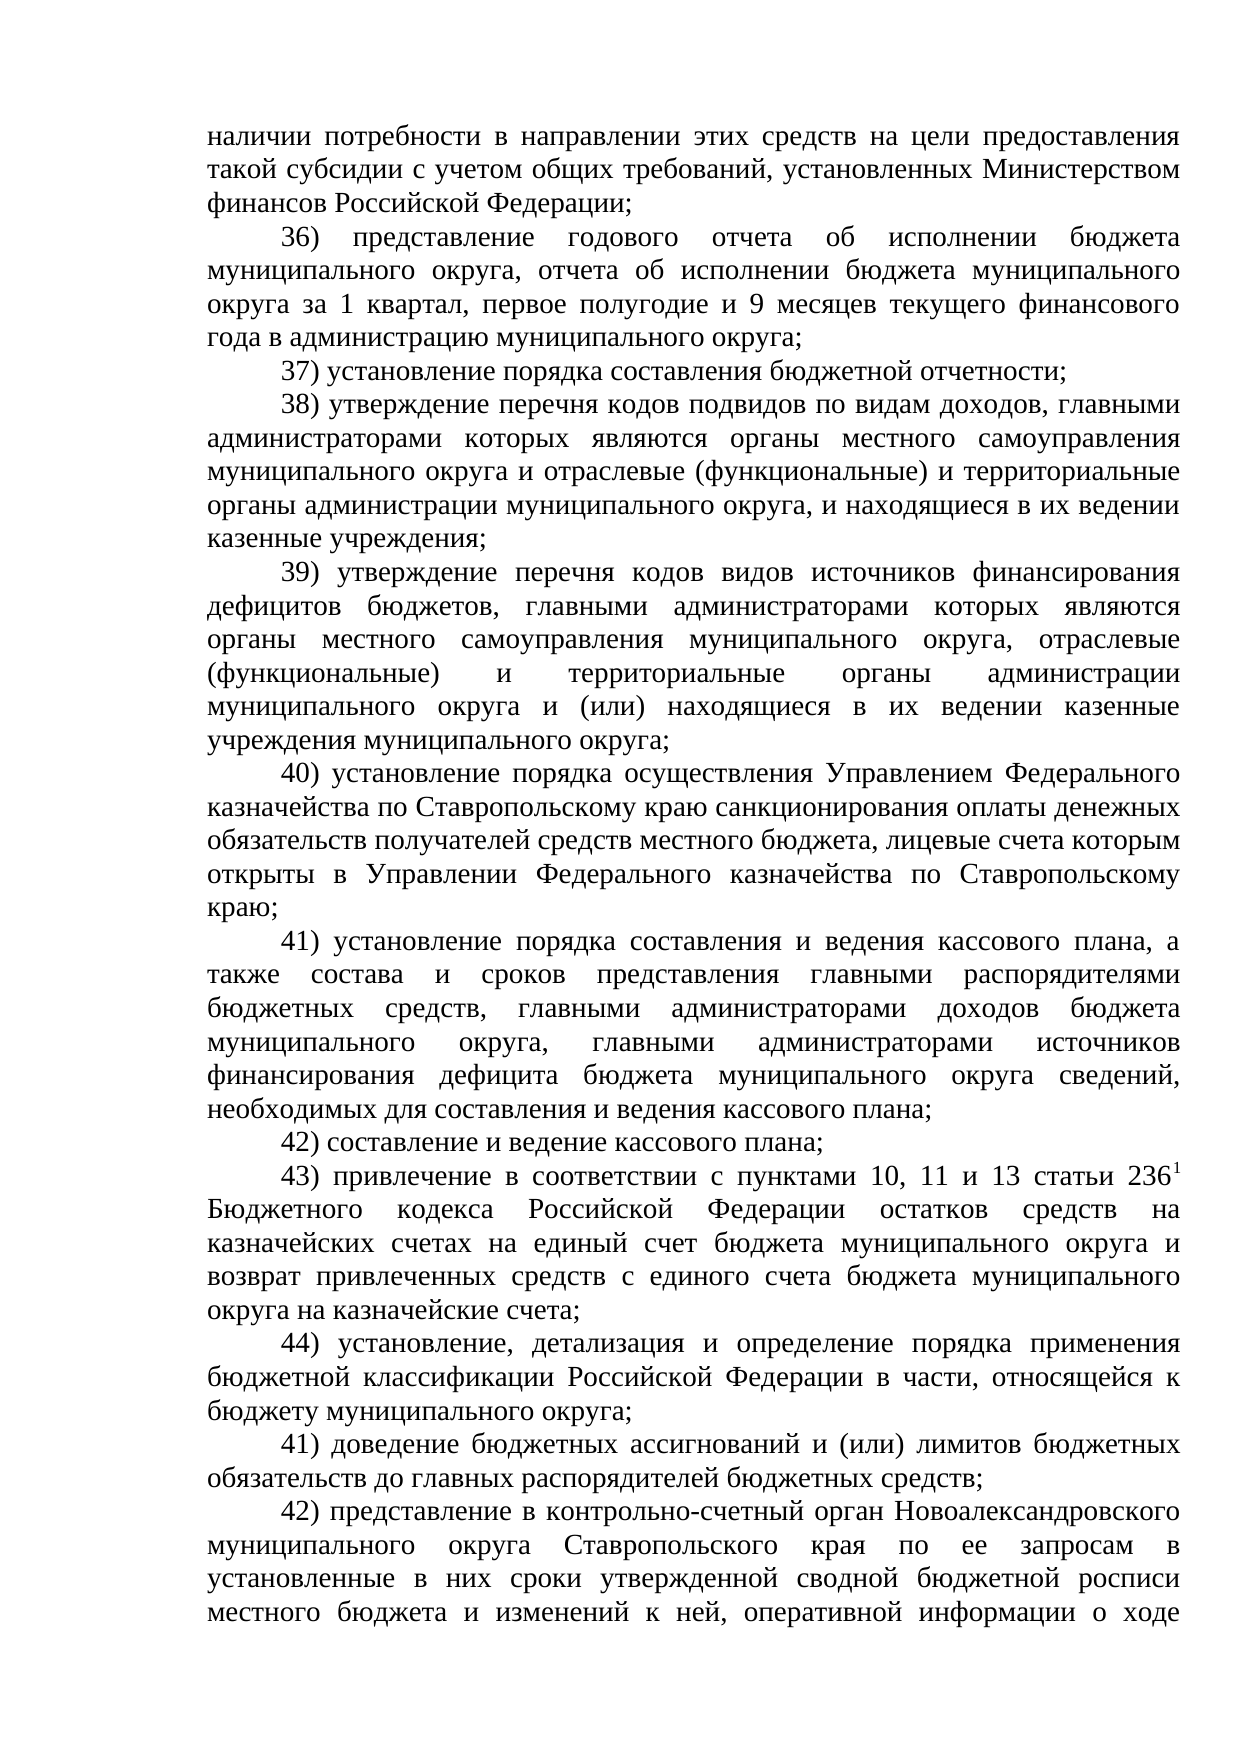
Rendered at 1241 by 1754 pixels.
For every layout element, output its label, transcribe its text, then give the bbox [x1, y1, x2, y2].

text 40) установление порядка осуществления Управлением Федерального казначейства по Ставропольскому краю санкционирования оплаты денежных обязательств получателей средств местного бюджета, лицевые счета которым открыты в Управлении Федерального казначейства по Ставропольскому краю; [207, 755, 1181, 923]
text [207, 118, 1181, 219]
text 37) установление порядка составления бюджетной отчетности; [207, 353, 1181, 386]
text 44) установление, детализация и определение порядка применения бюджетной классификации Российской Федерации в части, относящейся к бюджету муниципального округа; [207, 1326, 1181, 1426]
text 38) утверждение перечня кодов подвидов по видам доходов, главными администраторами которых являются органы местного самоуправления муниципального округа и отраслевые (функциональные) и территориальные органы администрации муниципального округа, и находящиеся в их ведении казенные учреждения; [207, 386, 1181, 554]
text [207, 1493, 1181, 1627]
text 42) составление и ведение кассового плана; [207, 1124, 1181, 1158]
text 36) представление годового отчета об исполнении бюджета муниципального округа, отчета об исполнении бюджета муниципального округа за 1 квартал, первое полугодие и 9 месяцев текущего финансового года в администрацию муниципального округа; [207, 219, 1181, 353]
text 41) доведение бюджетных ассигнований и (или) лимитов бюджетных обязательств до главных распорядителей бюджетных средств; [207, 1426, 1181, 1493]
text 41) установление порядка составления и ведения кассового плана, а также состава и сроков представления главными распорядителями бюджетных средств, главными администраторами доходов бюджета муниципального округа, главными администраторами источников финансирования дефицита бюджета муниципального округа сведений, необходимых для составления и ведения кассового плана; [207, 923, 1181, 1124]
text 43) привлечение в соответствии с пунктами 10, 11 и 13 статьи 2361 Бюджетного кодекса Российской Федерации остатков средств на казначейских счетах на единый счет бюджета муниципального округа и возврат привлеченных средств с единого счета бюджета муниципального округа на казначейские счета; [207, 1158, 1181, 1326]
text 39) утверждение перечня кодов видов источников финансирования дефицитов бюджетов, главными администраторами которых являются органы местного самоуправления муниципального округа, отраслевые (функциональные) и территориальные органы администрации муниципального округа и (или) находящиеся в их ведении казенные учреждения муниципального округа; [207, 554, 1181, 755]
